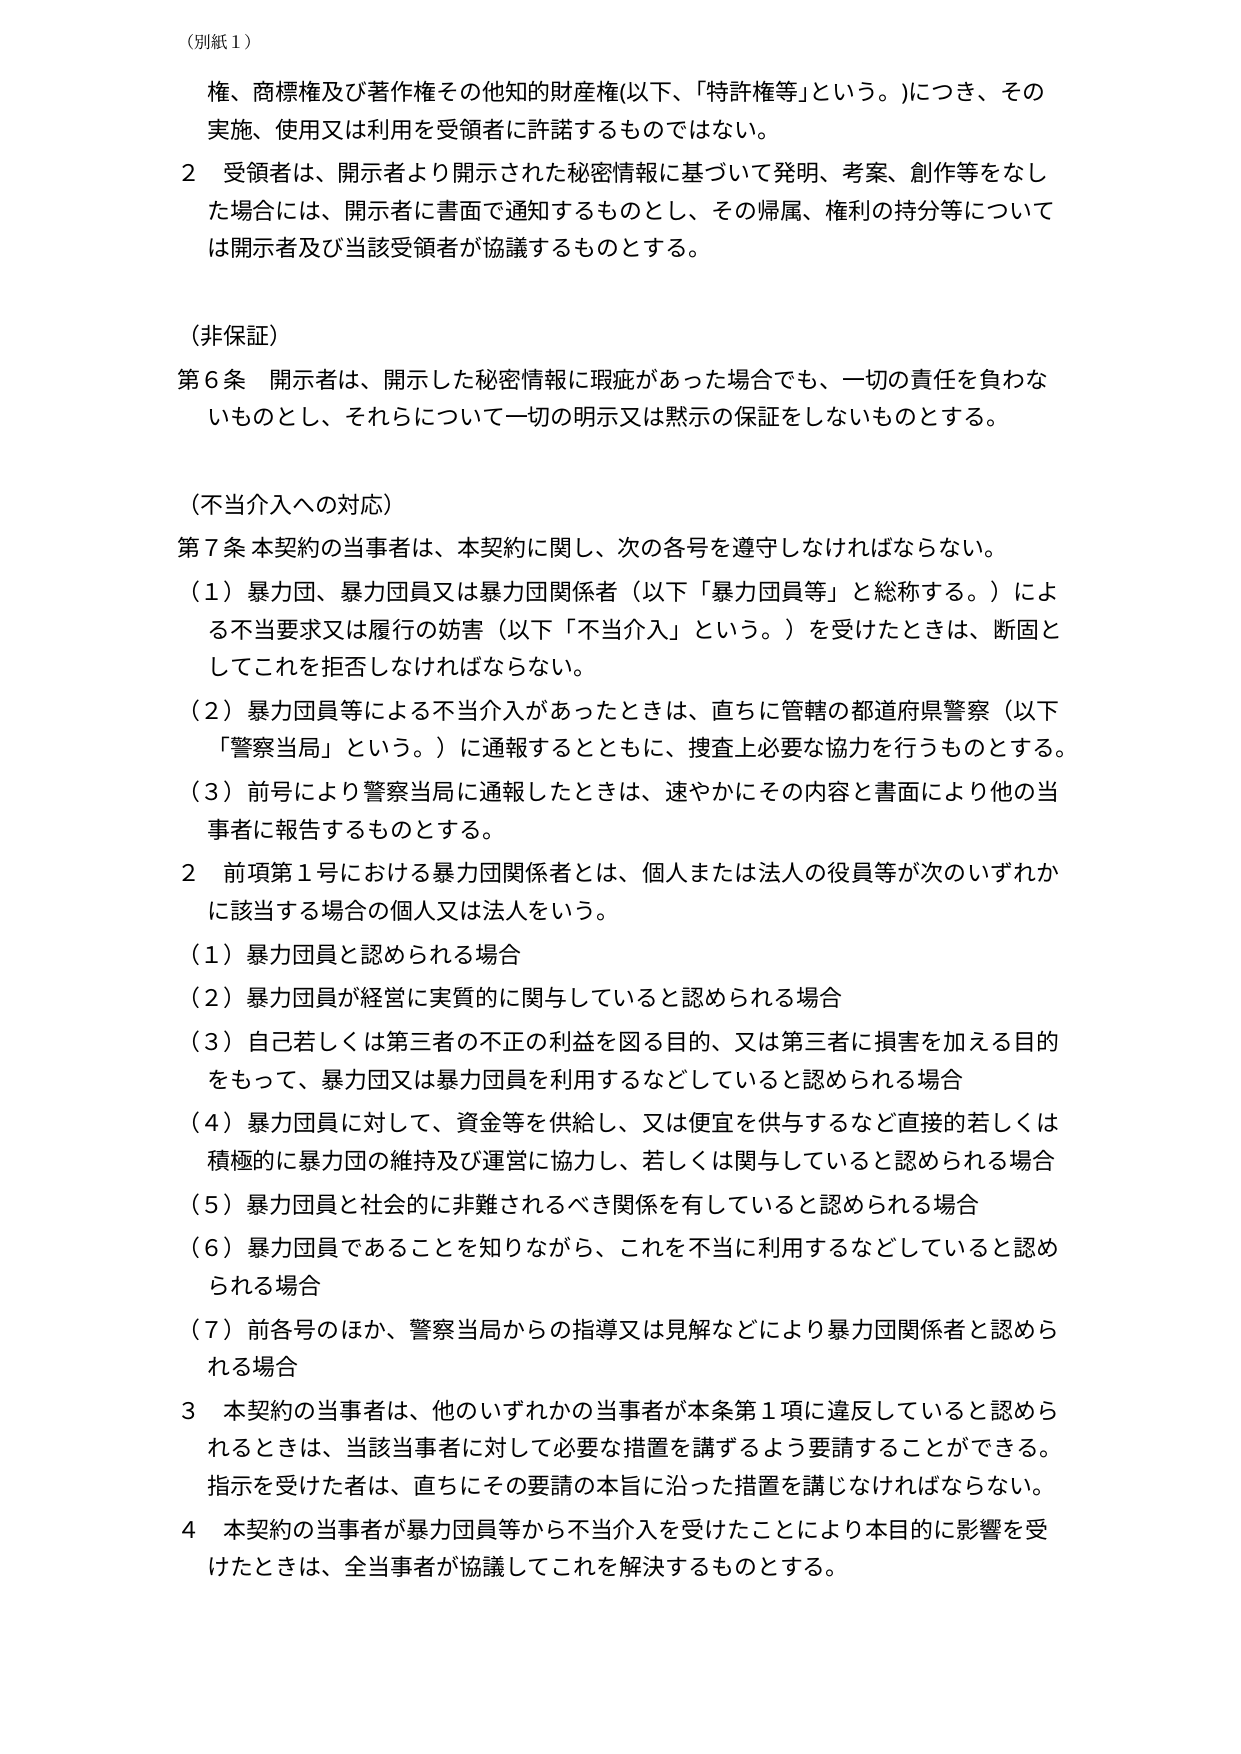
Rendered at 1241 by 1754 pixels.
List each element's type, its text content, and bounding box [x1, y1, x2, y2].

text 第６条 開示者は、開示した秘密情報に瑕疵があった場合でも、一切の責任を負わないものとし、それらについて一切の明示又は黙示の保証をしないものとする。 [177, 359, 1063, 434]
text 第７条 本契約の当事者は、本契約に関し、次の各号を遵守しなければならない。 [177, 528, 1063, 566]
text （６）暴力団員であることを知りながら、これを不当に利用するなどしていると認められる場合 [177, 1228, 1063, 1303]
text （不当介入への対応） [177, 484, 1063, 522]
text （７）前各号のほか、警察当局からの指導又は見解などにより暴力団関係者と認められる場合 [177, 1309, 1063, 1384]
text （３）自己若しくは第三者の不正の利益を図る目的、又は第三者に損害を加える目的をもって、暴力団又は暴力団員を利用するなどしていると認められる場合 [177, 1022, 1063, 1097]
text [177, 72, 1063, 147]
text （５）暴力団員と社会的に非難されるべき関係を有していると認められる場合 [177, 1184, 1063, 1222]
text （１）暴力団員と認められる場合 [177, 934, 1063, 972]
text （１）暴力団、暴力団員又は暴力団関係者（以下「暴力団員等」と総称する。）による不当要求又は履行の妨害（以下「不当介入」という。）を受けたときは、断固としてこれを拒否しなければならない。 [177, 572, 1063, 684]
text （３）前号により警察当局に通報したときは、速やかにその内容と書面により他の当事者に報告するものとする。 [177, 772, 1063, 847]
text ２ 前項第１号における暴力団関係者とは、個人または法人の役員等が次のいずれかに該当する場合の個人又は法人をいう。 [177, 853, 1063, 928]
text （２）暴力団員等による不当介入があったときは、直ちに管轄の都道府県警察（以下「警察当局」という。）に通報するとともに、捜査上必要な協力を行うものとする。 [177, 691, 1063, 766]
text （４）暴力団員に対して、資金等を供給し、又は便宜を供与するなど直接的若しくは積極的に暴力団の維持及び運営に協力し、若しくは関与していると認められる場合 [177, 1103, 1063, 1178]
text （非保証） [177, 316, 1063, 353]
text ２ 受領者は、開示者より開示された秘密情報に基づいて発明、考案、創作等をなした場合には、開示者に書面で通知するものとし、その帰属、権利の持分等については開示者及び当該受領者が協議するものとする。 [177, 153, 1063, 266]
text ３ 本契約の当事者は、他のいずれかの当事者が本条第１項に違反していると認められるときは、当該当事者に対して必要な措置を講ずるよう要請することができる。指示を受けた者は、直ちにその要請の本旨に沿った措置を講じなければならない。 [177, 1391, 1063, 1503]
text ４ 本契約の当事者が暴力団員等から不当介入を受けたことにより本目的に影響を受けたときは、全当事者が協議してこれを解決するものとする。 [177, 1509, 1063, 1584]
text （２）暴力団員が経営に実質的に関与していると認められる場合 [177, 978, 1063, 1016]
